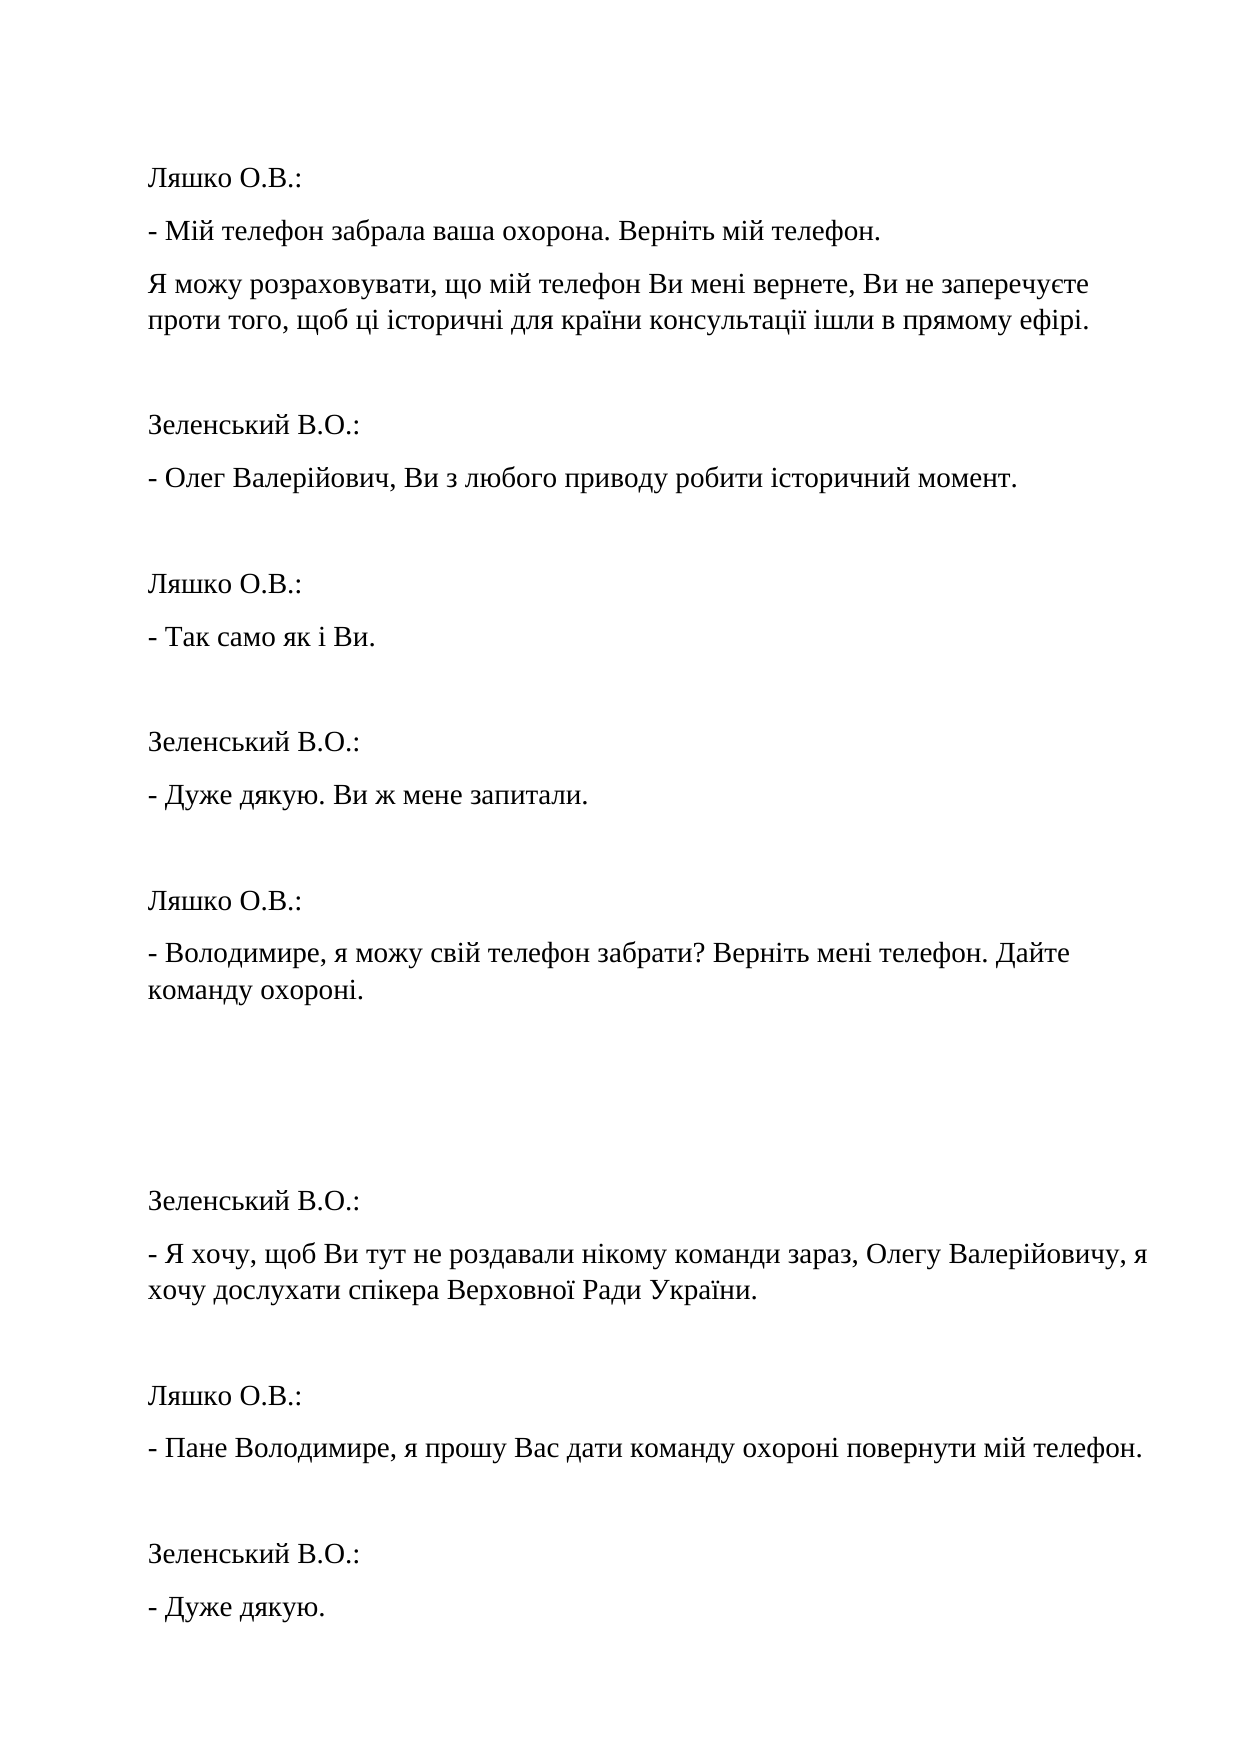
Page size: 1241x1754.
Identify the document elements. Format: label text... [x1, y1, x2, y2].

text Ляшко О.В.: [148, 883, 1152, 916]
text Ляшко О.В.: [148, 1378, 1152, 1411]
text - Олег Валерійович, Ви з любого приводу робити історичний момент. [148, 460, 1152, 494]
text - Дуже дякую. [148, 1589, 1152, 1622]
text - Мій телефон забрала ваша охорона. Верніть мій телефон. [148, 213, 1152, 246]
text - Володимире, я можу свій телефон забрати? Верніть мені телефон. Дайте команду охороні. [148, 936, 1152, 1005]
text - Пане Володимире, я прошу Вас дати команду охороні повернути мій телефон. [148, 1430, 1152, 1464]
text - Так само як і Ви. [148, 619, 1152, 652]
text Ляшко О.В.: [148, 160, 1152, 194]
text Зеленський В.О.: [148, 407, 1152, 441]
text Зеленський В.О.: [148, 1536, 1152, 1569]
text Я можу розраховувати, що мій телефон Ви мені вернете, Ви не заперечуєте проти того, щоб ці історичні для країни консультації ішли в прямому ефірі. [148, 266, 1152, 335]
text - Я хочу, щоб Ви тут не роздавали нікому команди зараз, Олегу Валерійовичу, я хочу дослухати спікера Верховної Ради України. [148, 1236, 1152, 1306]
text Зеленський В.О.: [148, 1183, 1152, 1217]
text Зеленський В.О.: [148, 724, 1152, 758]
text - Дуже дякую. Ви ж мене запитали. [148, 777, 1152, 811]
text Ляшко О.В.: [148, 566, 1152, 599]
